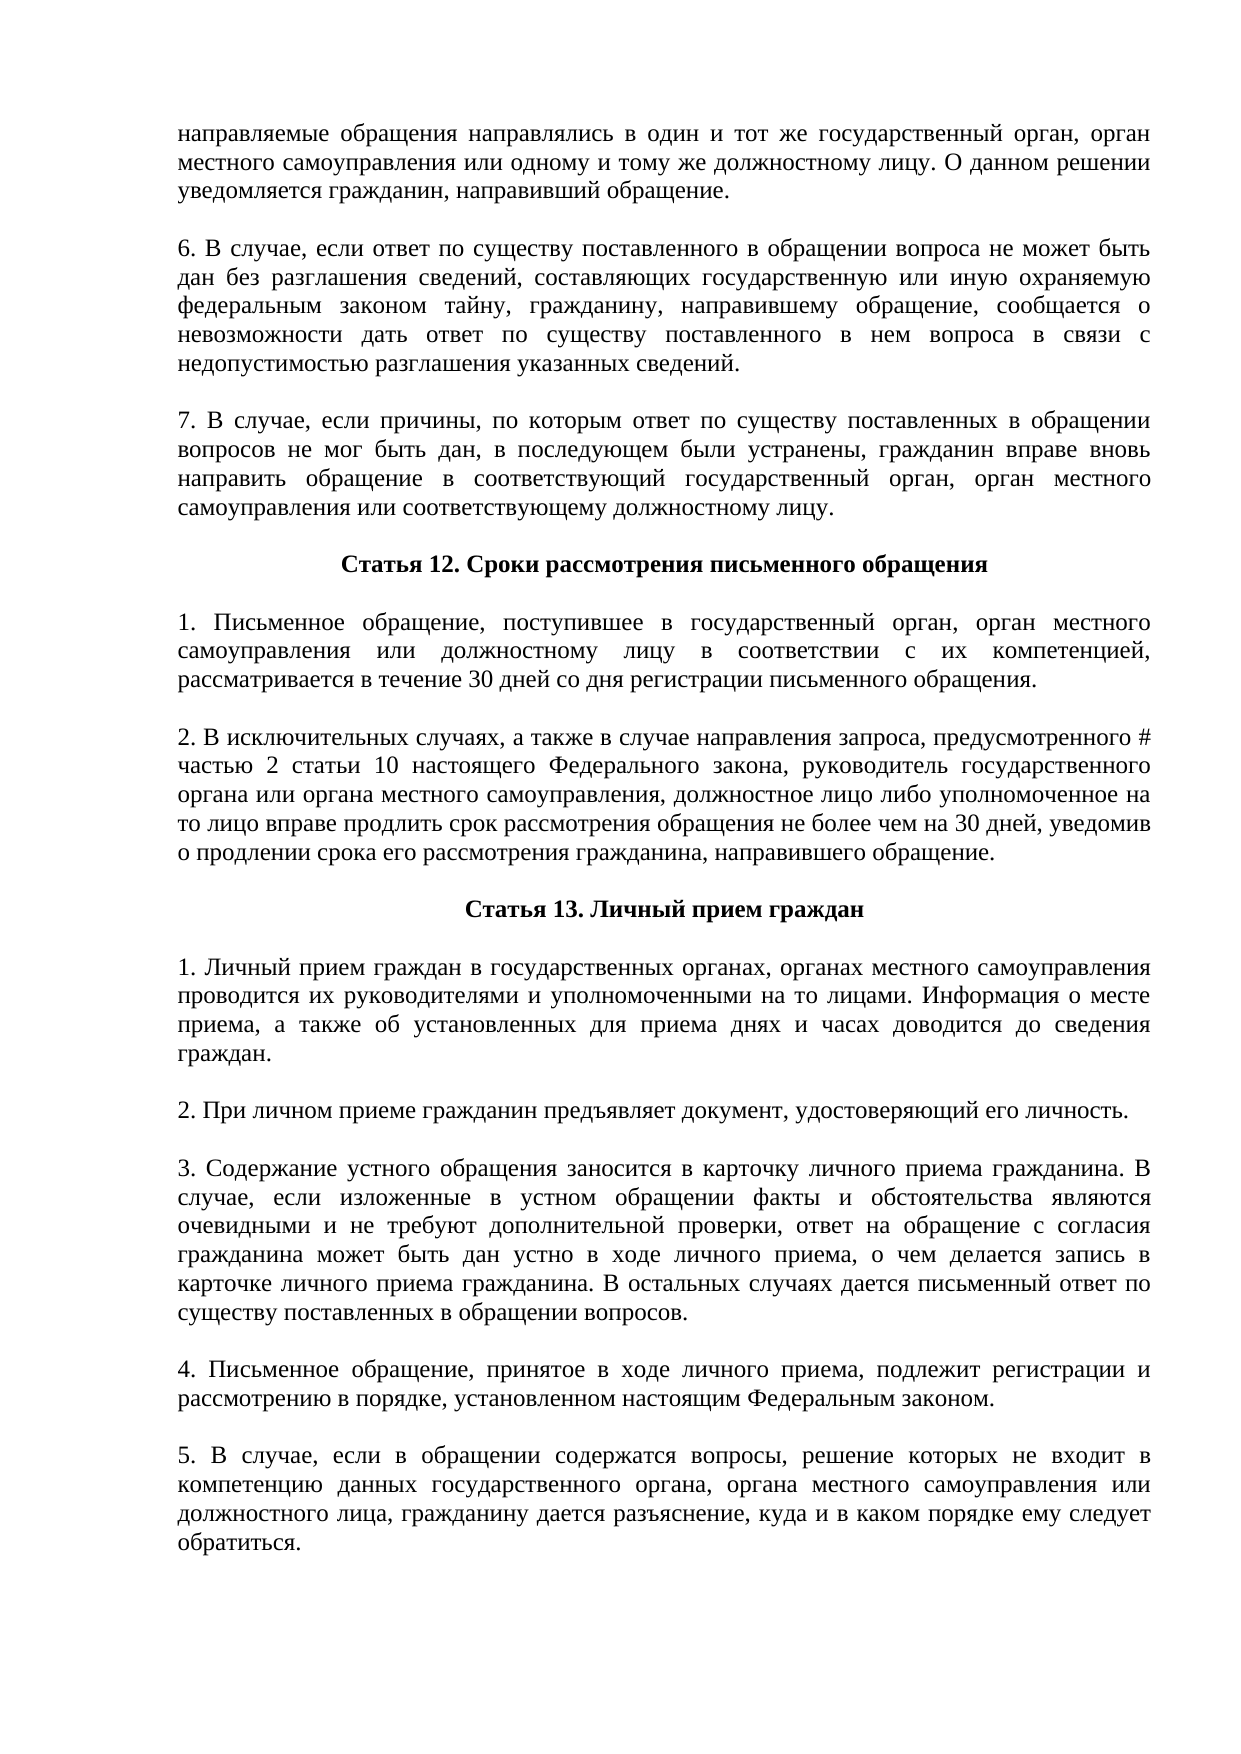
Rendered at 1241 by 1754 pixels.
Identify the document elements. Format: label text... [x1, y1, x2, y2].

text 3. Содержание устного обращения заносится в карточку личного приема гражданина. В случае, если изложенные в устном обращении факты и обстоятельства являются очевидными и не требуют дополнительной проверки, ответ на обращение с согласия гражданина может быть дан устно в ходе личного приема, о чем делается запись в карточке личного приема гражданина. В остальных случаях дается письменный ответ по существу поставленных в обращении вопросов. [177, 1153, 1152, 1326]
text 7. В случае, если причины, по которым ответ по существу поставленных в обращении вопросов не мог быть дан, в последующем были устранены, гражданин вправе вновь направить обращение в соответствующий государственный орган, орган местного самоуправления или соответствующему должностному лицу. [177, 406, 1152, 521]
text 2. В исключительных случаях, а также в случае направления запроса, предусмотренного # частью 2 статьи 10 настоящего Федерального закона, руководитель государственного органа или органа местного самоуправления, должностное лицо либо уполномоченное на то лицо вправе продлить срок рассмотрения обращения не более чем на 30 дней, уведомив о продлении срока его рассмотрения гражданина, направившего обращение. [177, 722, 1152, 866]
text 6. В случае, если ответ по существу поставленного в обращении вопроса не может быть дан без разглашения сведений, составляющих государственную или иную охраняемую федеральным законом тайну, гражданину, направившему обращение, сообщается о невозможности дать ответ по существу поставленного в нем вопроса в связи с недопустимостью разглашения указанных сведений. [177, 233, 1152, 377]
text 1. Письменное обращение, поступившее в государственный орган, орган местного самоуправления или должностному лицу в соответствии с их компетенцией, рассматривается в течение 30 дней со дня регистрации письменного обращения. [177, 607, 1152, 693]
text 4. Письменное обращение, принятое в ходе личного приема, подлежит регистрации и рассмотрению в порядке, установленном настоящим Федеральным законом. [177, 1354, 1152, 1412]
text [177, 118, 1152, 204]
text 1. Личный прием граждан в государственных органах, органах местного самоуправления проводится их руководителями и уполномоченными на то лицами. Информация о месте приема, а также об установленных для приема днях и часах доводится до сведения граждан. [177, 952, 1152, 1067]
text 2. При личном приеме гражданин предъявляет документ, удостоверяющий его личность. [177, 1096, 1152, 1124]
text Статья 12. Сроки рассмотрения письменного обращения [177, 549, 1152, 578]
text Статья 13. Личный прием граждан [177, 894, 1152, 923]
text 5. В случае, если в обращении содержатся вопросы, решение которых не входит в компетенцию данных государственного органа, органа местного самоуправления или должностного лица, гражданину дается разъяснение, куда и в каком порядке ему следует обратиться. [177, 1441, 1152, 1556]
